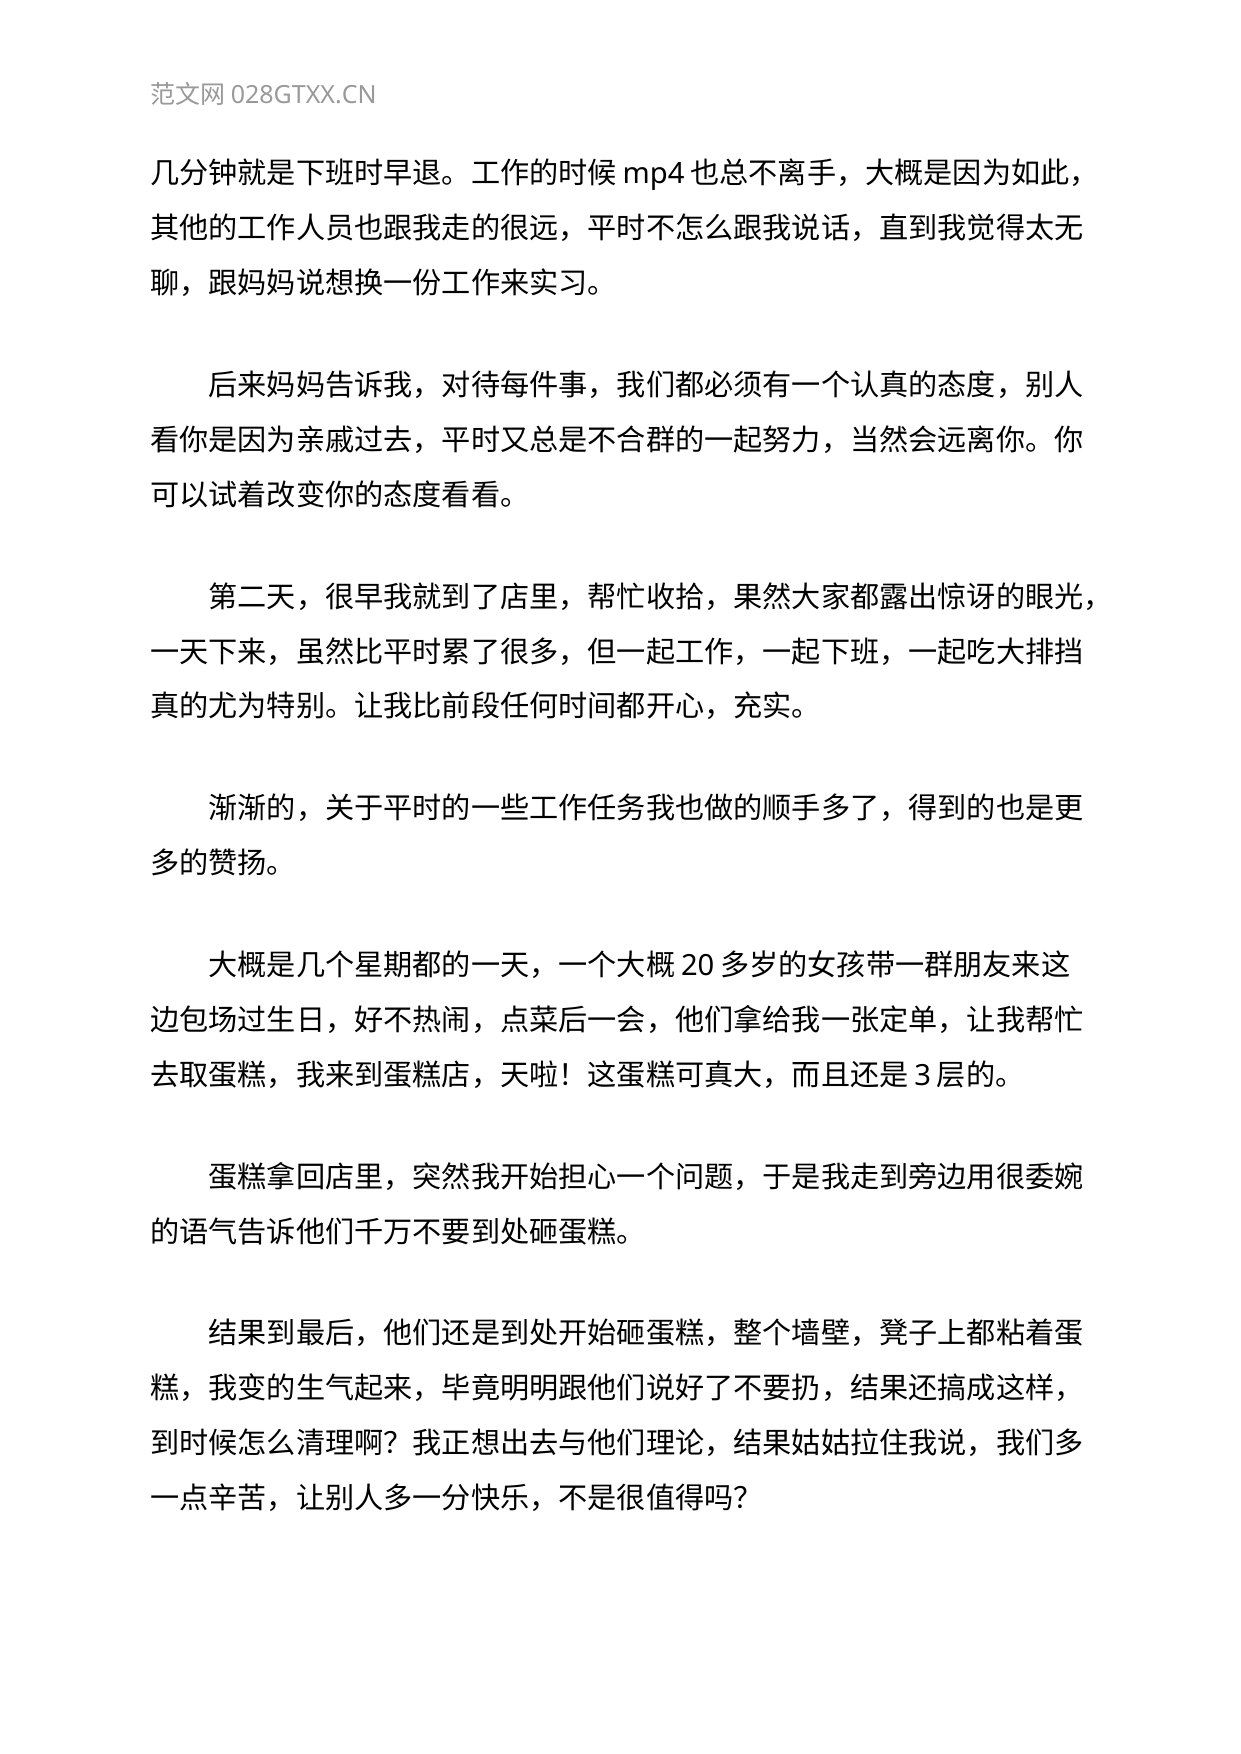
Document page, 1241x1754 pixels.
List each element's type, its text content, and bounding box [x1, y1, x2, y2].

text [150, 150, 1090, 302]
text 第二天，很早我就到了店里，帮忙收拾，果然大家都露出惊讶的眼光，一天下来，虽然比平时累了很多，但一起工作，一起下班，一起吃大排挡真的尤为特别。让我比前段任何时间都开心，充实。 [150, 573, 1090, 725]
text 大概是几个星期都的一天，一个大概20多岁的女孩带一群朋友来这边包场过生日，好不热闹，点菜后一会，他们拿给我一张定单，让我帮忙去取蛋糕，我来到蛋糕店，天啦！这蛋糕可真大，而且还是3层的。 [150, 941, 1090, 1094]
text 后来妈妈告诉我，对待每件事，我们都必须有一个认真的态度，别人看你是因为亲戚过去，平时又总是不合群的一起努力，当然会远离你。你可以试着改变你的态度看看。 [150, 362, 1090, 514]
text 结果到最后，他们还是到处开始砸蛋糕，整个墙壁，凳子上都粘着蛋糕，我变的生气起来，毕竟明明跟他们说好了不要扔，结果还搞成这样，到时候怎么清理啊？我正想出去与他们理论，结果姑姑拉住我说，我们多一点辛苦，让别人多一分快乐，不是很值得吗？ [150, 1310, 1090, 1517]
text 渐渐的，关于平时的一些工作任务我也做的顺手多了，得到的也是更多的赞扬。 [150, 785, 1090, 882]
text 蛋糕拿回店里，突然我开始担心一个问题，于是我走到旁边用很委婉的语气告诉他们千万不要到处砸蛋糕。 [150, 1153, 1090, 1251]
